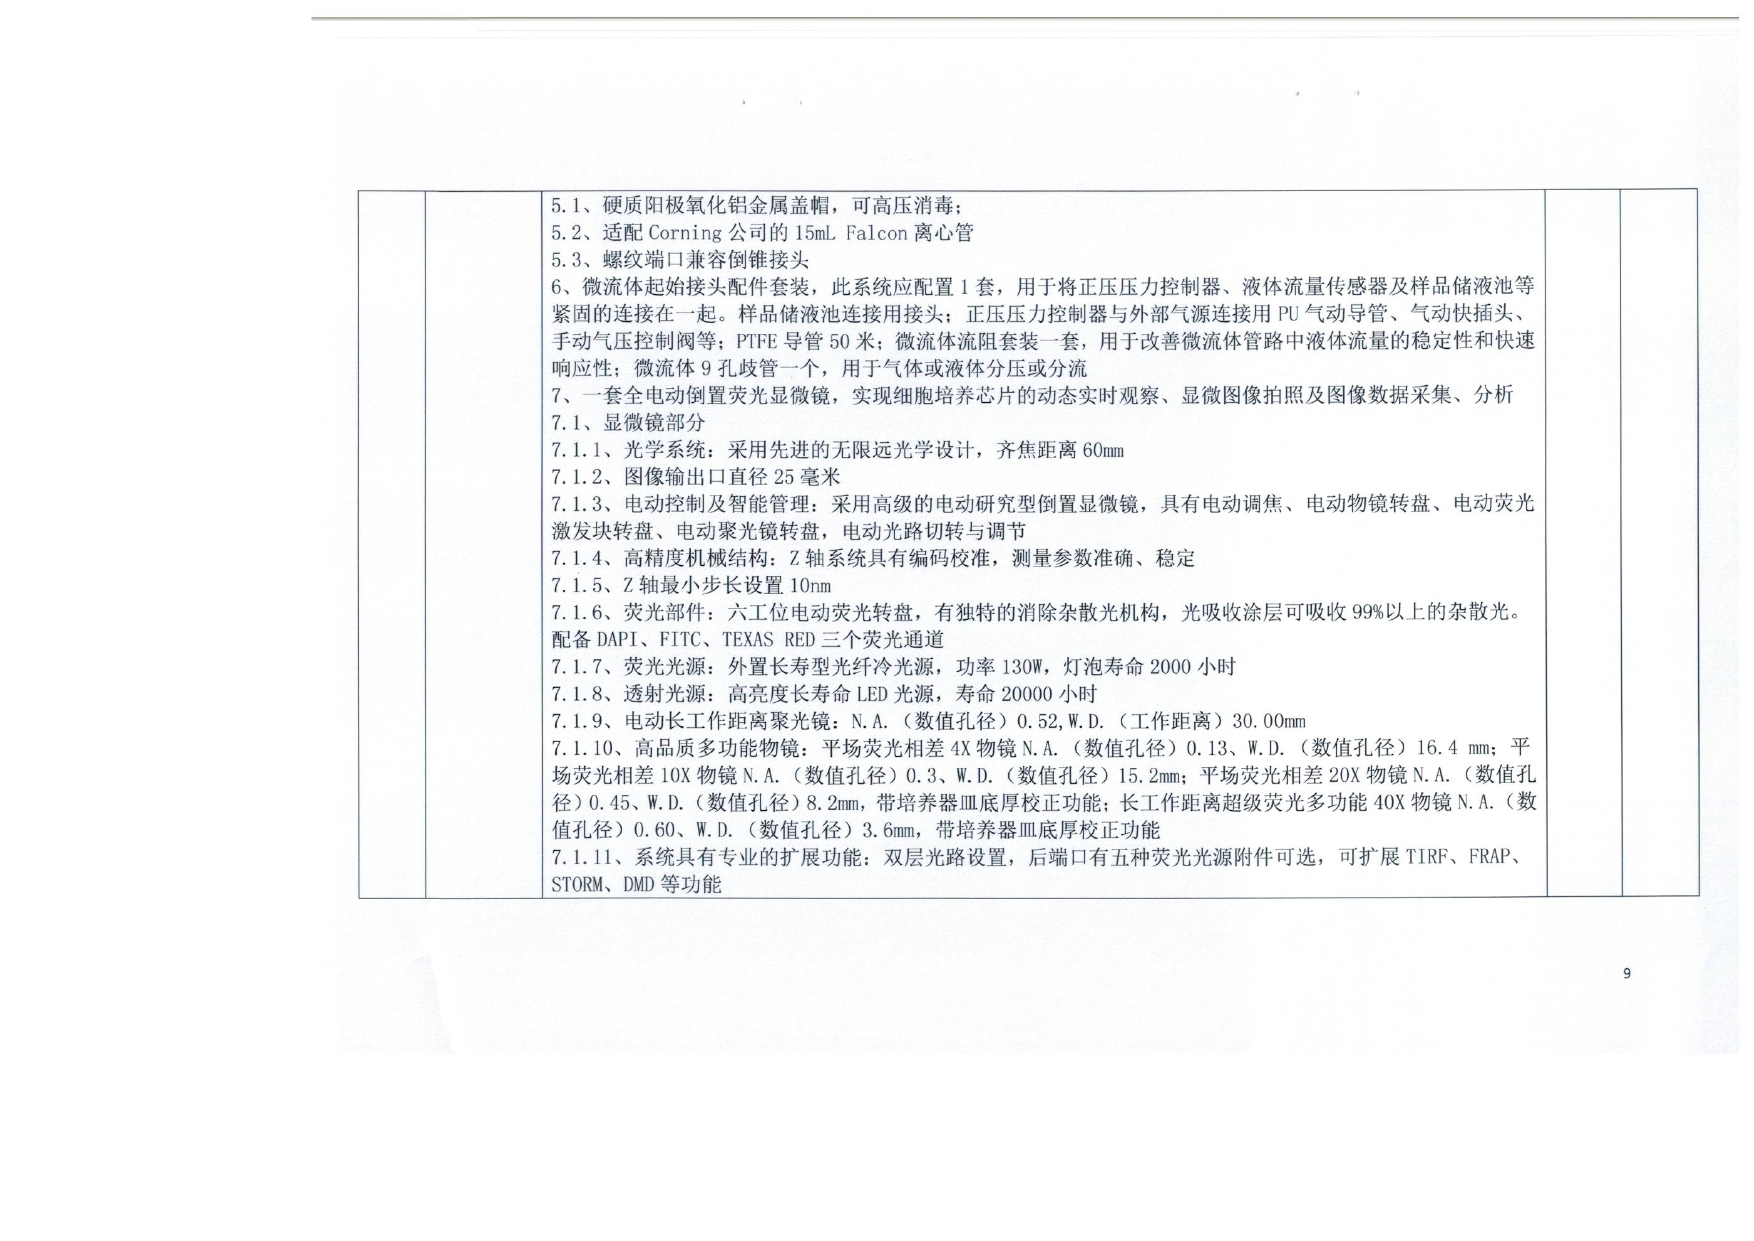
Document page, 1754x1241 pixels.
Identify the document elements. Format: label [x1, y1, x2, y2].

picture [0, 2, 1753, 1069]
